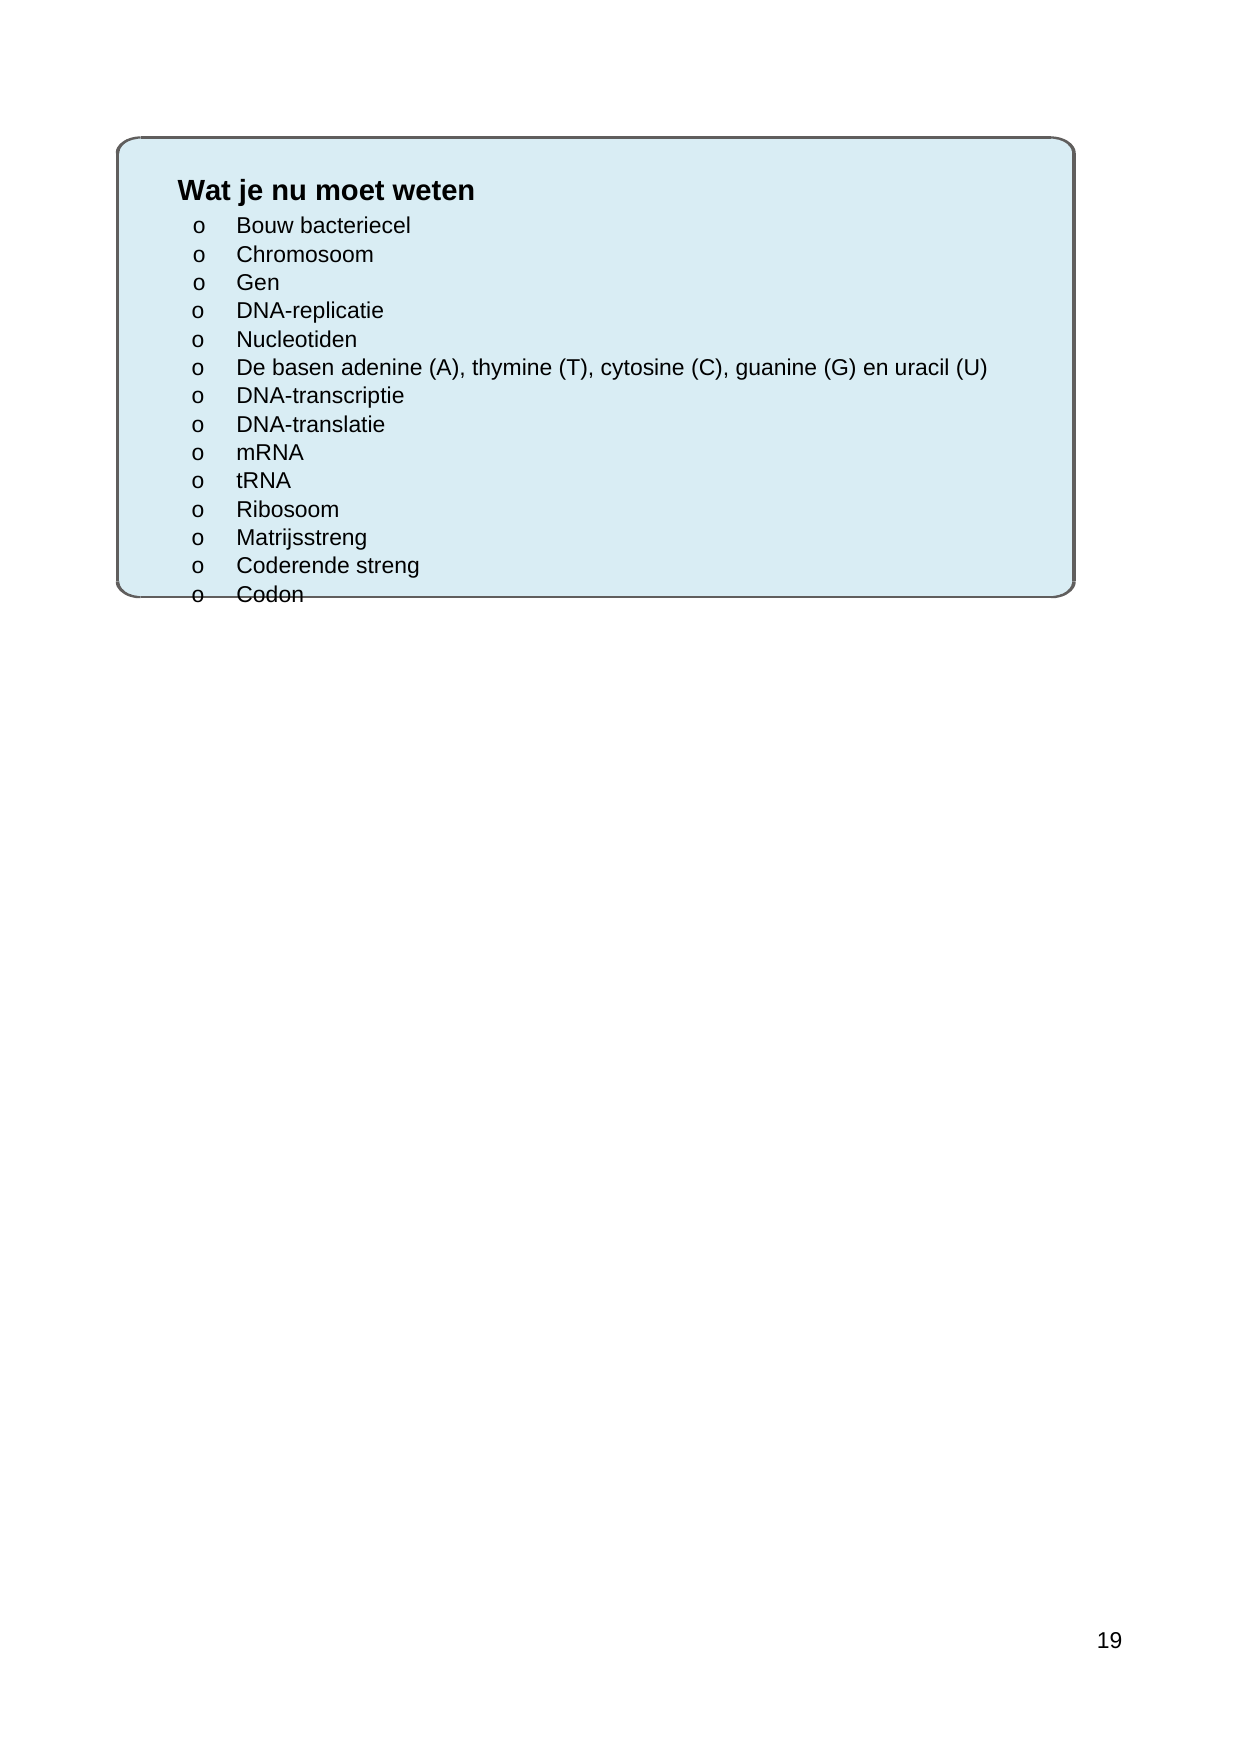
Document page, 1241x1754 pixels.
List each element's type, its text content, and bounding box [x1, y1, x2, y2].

list Matrijsstreng [191, 524, 1122, 552]
list Chromosoom [192, 241, 1122, 269]
list Coderende streng [191, 552, 1122, 581]
subtitle Wat je nu moet weten [118, 173, 1122, 206]
list DNA-translatie [191, 411, 1122, 439]
list De basen adenine (A), thymine (T), cytosine (C), guanine (G) en uracil (U) [191, 354, 1122, 382]
list tRNA [191, 467, 1122, 496]
list Gen [192, 269, 1122, 297]
list DNA-replicatie [191, 297, 1122, 326]
list Nucleotiden [191, 326, 1122, 354]
list Codon [191, 581, 1122, 609]
list DNA-transcriptie [191, 382, 1122, 411]
list Ribosoom [191, 496, 1122, 524]
list mRNA [191, 439, 1122, 467]
list Bouw bacteriecel [192, 212, 1122, 241]
